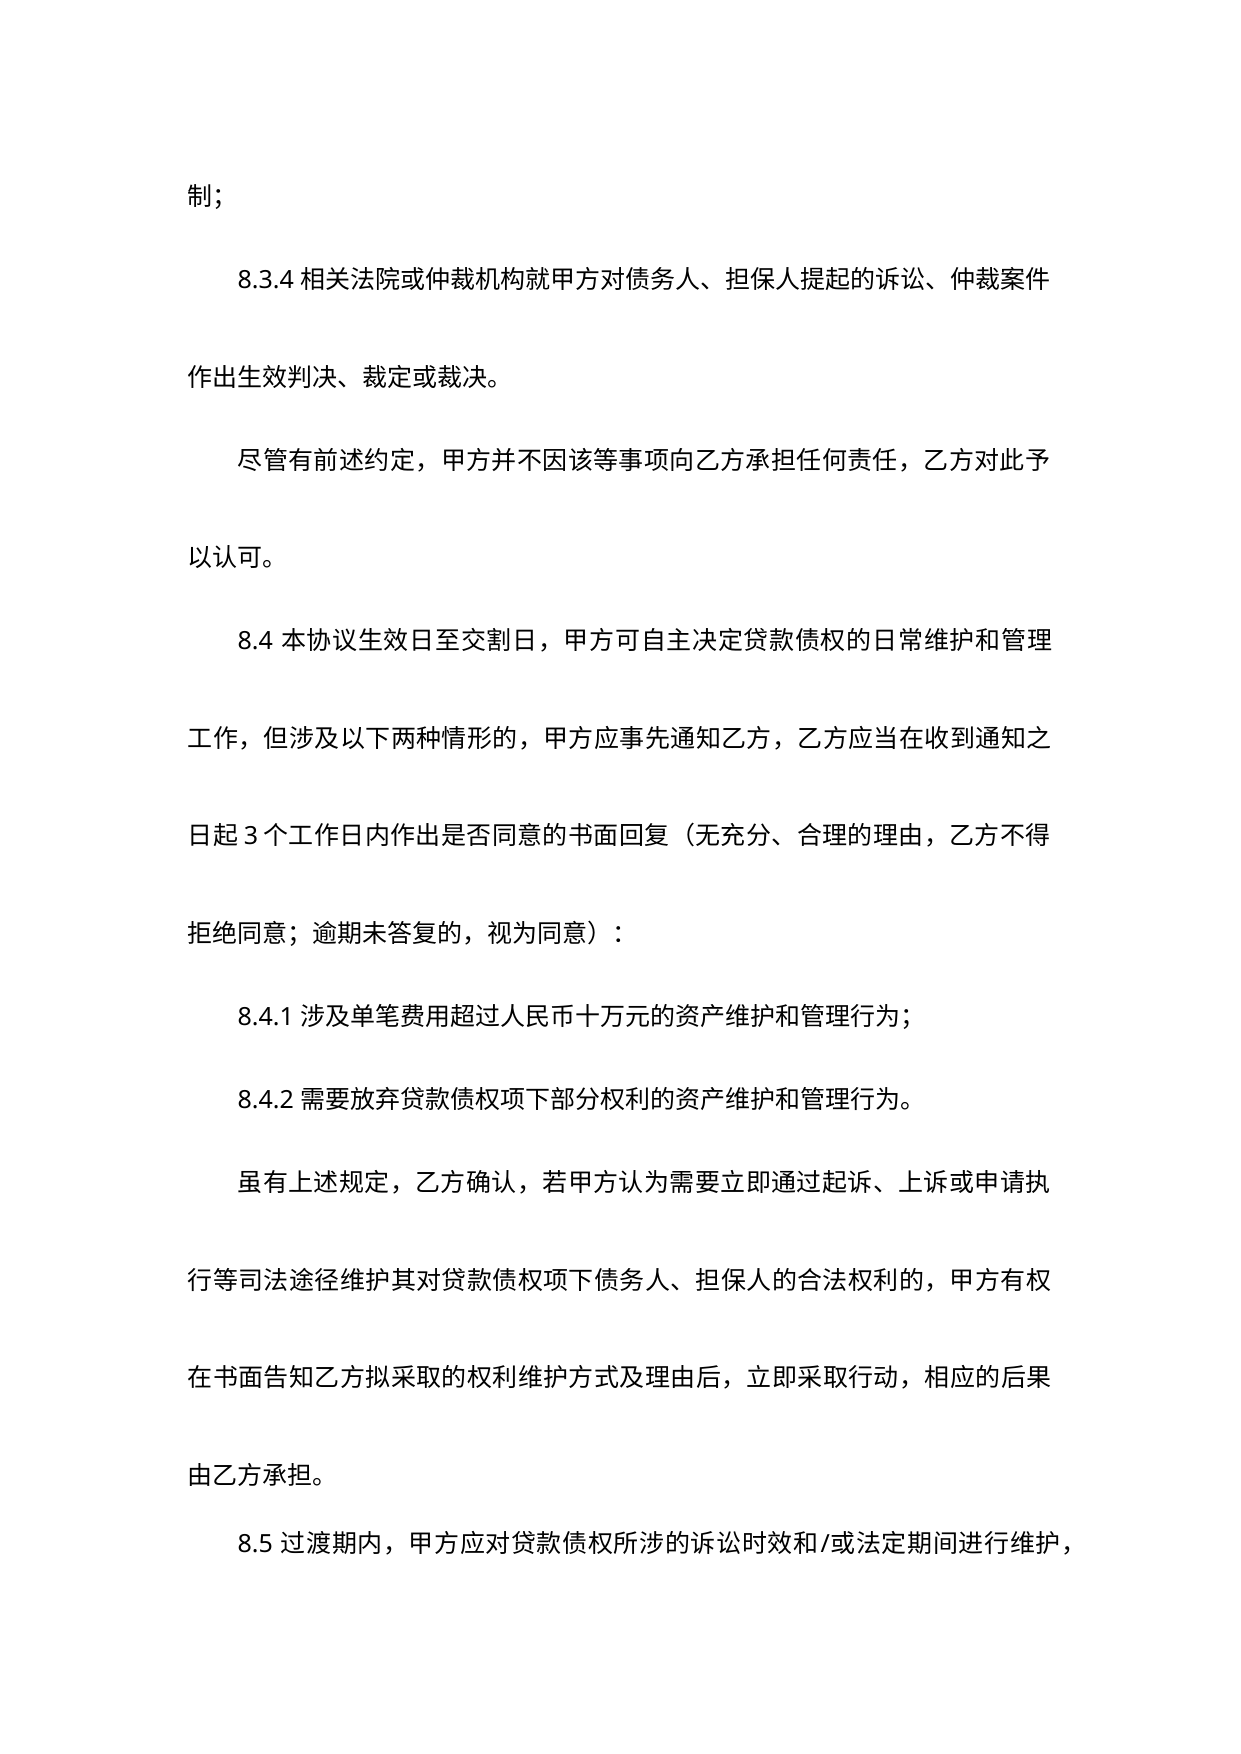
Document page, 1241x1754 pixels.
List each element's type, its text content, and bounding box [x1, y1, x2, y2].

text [187, 162, 1053, 227]
text 8.4.2 需要放弃贷款债权项下部分权利的资产维护和管理行为。 [187, 1065, 1053, 1130]
text 8.3.4 相关法院或仲裁机构就甲方对债务人、担保人提起的诉讼、仲裁案件作出生效判决、裁定或裁决。 [187, 245, 1053, 408]
text 8.4.1 涉及单笔费用超过人民币十万元的资产维护和管理行为； [187, 982, 1053, 1047]
text 尽管有前述约定，甲方并不因该等事项向乙方承担任何责任，乙方对此予以认可。 [187, 426, 1053, 588]
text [187, 1524, 1062, 1560]
text 8.4 本协议生效日至交割日，甲方可自主决定贷款债权的日常维护和管理工作，但涉及以下两种情形的，甲方应事先通知乙方，乙方应当在收到通知之日起3个工作日内作出是否同意的书面回复（无充分、合理的理由，乙方不得拒绝同意；逾期未答复的，视为同意）： [187, 606, 1053, 964]
text 虽有上述规定，乙方确认，若甲方认为需要立即通过起诉、上诉或申请执行等司法途径维护其对贷款债权项下债务人、担保人的合法权利的，甲方有权在书面告知乙方拟采取的权利维护方式及理由后，立即采取行动，相应的后果由乙方承担。 [187, 1148, 1053, 1506]
